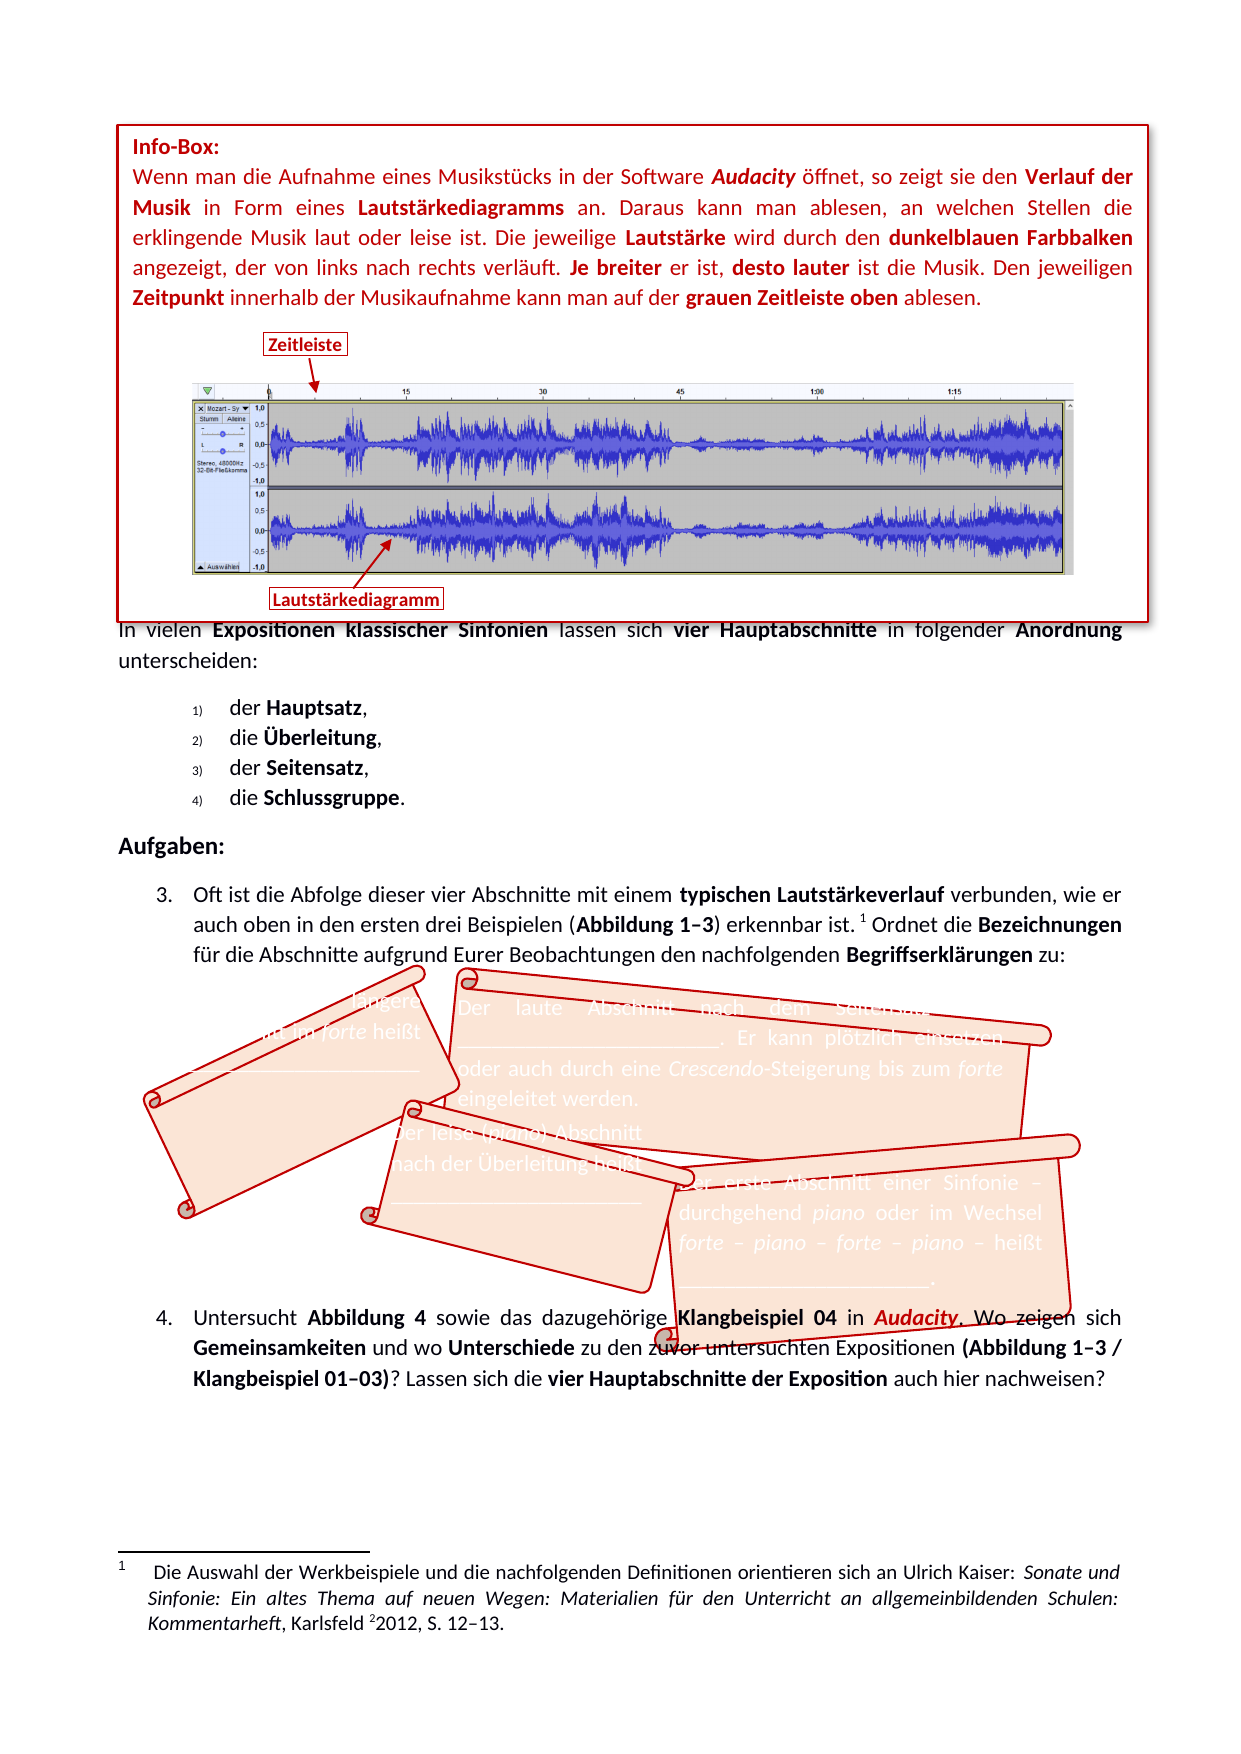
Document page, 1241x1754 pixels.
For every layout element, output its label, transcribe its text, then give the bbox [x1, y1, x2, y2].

text Aufgaben: [118, 830, 1122, 861]
list Oft ist die Abfolge dieser vier Abschnitte mit einem typischen Lautstärkeverlauf verbunden, wie er auch oben in den ersten drei Beispielen (Abbildung 1–3) erkennbar ist. Ordnet die Bezeichnungen für die Abschnitte aufgrund Eurer Beobachtungen den nachfolgenden Begriffserklärungen zu: [156, 880, 1122, 968]
list die Schlussgruppe. [192, 783, 1122, 811]
list der Seitensatz, [192, 753, 1122, 781]
text In vielen Expositionen klassischer Sinfonien lassen sich vier Hauptabschnitte in folgender Anordnung unterscheiden: [118, 630, 1122, 674]
list der Hauptsatz, [192, 693, 1122, 721]
list Untersucht Abbildung 4 sowie das dazugehörige Klangbeispiel 04 in Audacity. Wo zeigen sich Gemeinsamkeiten und wo Unterschiede zu den zuvor untersuchten Expositionen (Abbildung 1–3 / Klangbeispiel 01–03)? Lassen sich die vier Hauptabschnitte der Exposition auch hier nachweisen? [156, 1303, 1122, 1392]
list die Überleitung, [192, 723, 1122, 751]
